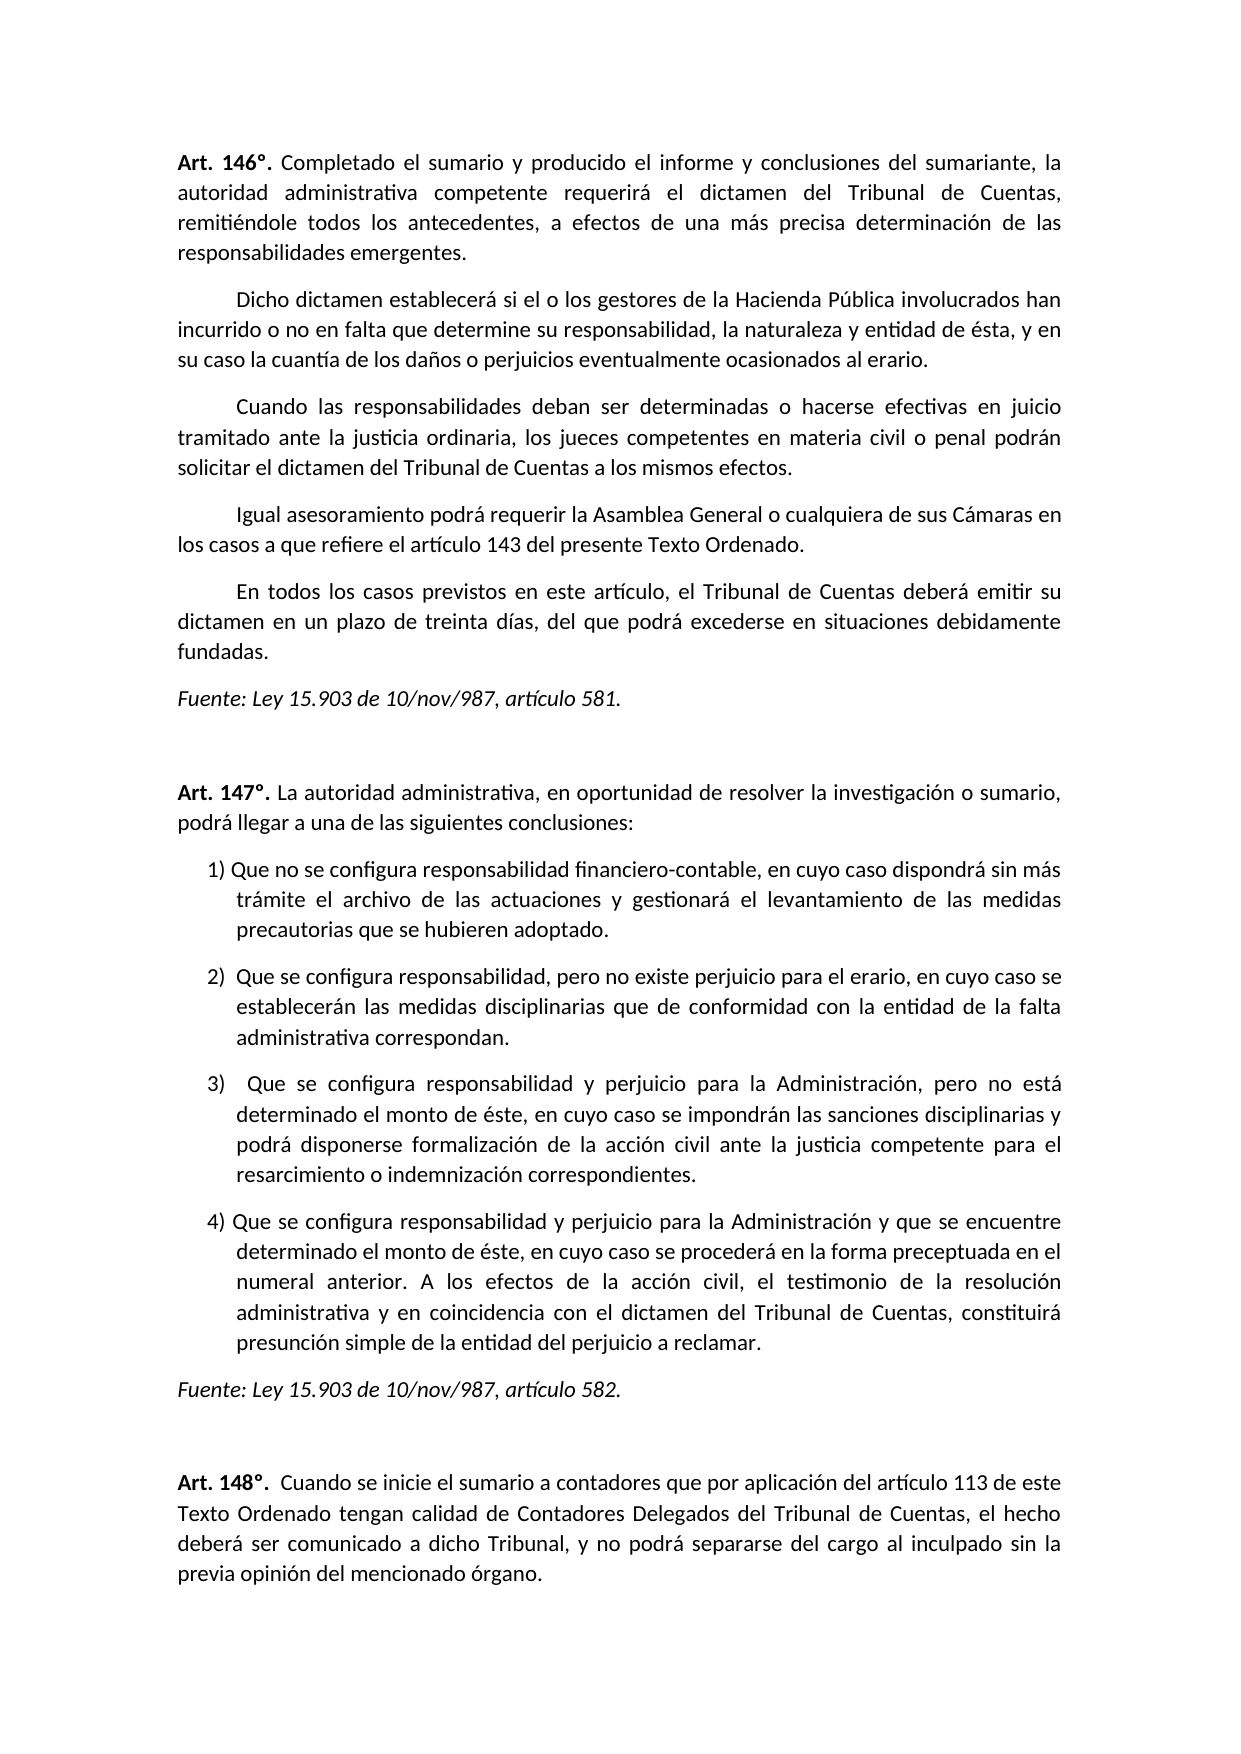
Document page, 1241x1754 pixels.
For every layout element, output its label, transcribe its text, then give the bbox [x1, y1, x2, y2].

text 4) Que se configura responsabilidad y perjuicio para la Administración y que se encuentre determinado el monto de éste, en cuyo caso se procederá en la forma preceptuada en el numeral anterior. A los efectos de la acción civil, el testimonio de la resolución administrativa y en coincidencia con el dictamen del Tribunal de Cuentas, constituirá presunción simple de la entidad del perjuicio a reclamar. [207, 1207, 1063, 1356]
text Fuente: Ley 15.903 de 10/nov/987, artículo 581. [177, 684, 1063, 712]
text Fuente: Ley 15.903 de 10/nov/987, artículo 582. [177, 1375, 1063, 1403]
text Igual asesoramiento podrá requerir la Asamblea General o cualquiera de sus Cámaras en los casos a que refiere el artículo 143 del presente Texto Ordenado. [177, 500, 1063, 558]
text 1) Que no se configura responsabilidad financiero-contable, en cuyo caso dispondrá sin más trámite el archivo de las actuaciones y gestionará el levantamiento de las medidas precautorias que se hubieren adoptado. [207, 855, 1063, 943]
text Art. 147º. La autoridad administrativa, en oportunidad de resolver la investigación o sumario, podrá llegar a una de las siguientes conclusiones: [177, 778, 1063, 836]
text Art. 146º. Completado el sumario y producido el informe y conclusiones del sumariante, la autoridad administrativa competente requerirá el dictamen del Tribunal de Cuentas, remitiéndole todos los antecedentes, a efectos de una más precisa determinación de las responsabilidades emergentes. [177, 148, 1063, 266]
text Dicho dictamen establecerá si el o los gestores de la Hacienda Pública involucrados han incurrido o no en falta que determine su responsabilidad, la naturaleza y entidad de ésta, y en su caso la cuantía de los daños o perjuicios eventualmente ocasionados al erario. [177, 285, 1063, 373]
text 2) Que se configura responsabilidad, pero no existe perjuicio para el erario, en cuyo caso se establecerán las medidas disciplinarias que de conformidad con la entidad de la falta administrativa correspondan. [207, 962, 1063, 1051]
text En todos los casos previstos en este artículo, el Tribunal de Cuentas deberá emitir su dictamen en un plazo de treinta días, del que podrá excederse en situaciones debidamente fundadas. [177, 577, 1063, 665]
text Cuando las responsabilidades deban ser determinadas o hacerse efectivas en juicio tramitado ante la justicia ordinaria, los jueces competentes en materia civil o penal podrán solicitar el dictamen del Tribunal de Cuentas a los mismos efectos. [177, 392, 1063, 481]
text 3) Que se configura responsabilidad y perjuicio para la Administración, pero no está determinado el monto de éste, en cuyo caso se impondrán las sanciones disciplinarias y podrá disponerse formalización de la acción civil ante la justicia competente para el resarcimiento o indemnización correspondientes. [207, 1069, 1063, 1188]
text Art. 148º. Cuando se inicie el sumario a contadores que por aplicación del artículo 113 de este Texto Ordenado tengan calidad de Contadores Delegados del Tribunal de Cuentas, el hecho deberá ser comunicado a dicho Tribunal, y no podrá separarse del cargo al inculpado sin la previa opinión del mencionado órgano. [177, 1468, 1063, 1587]
